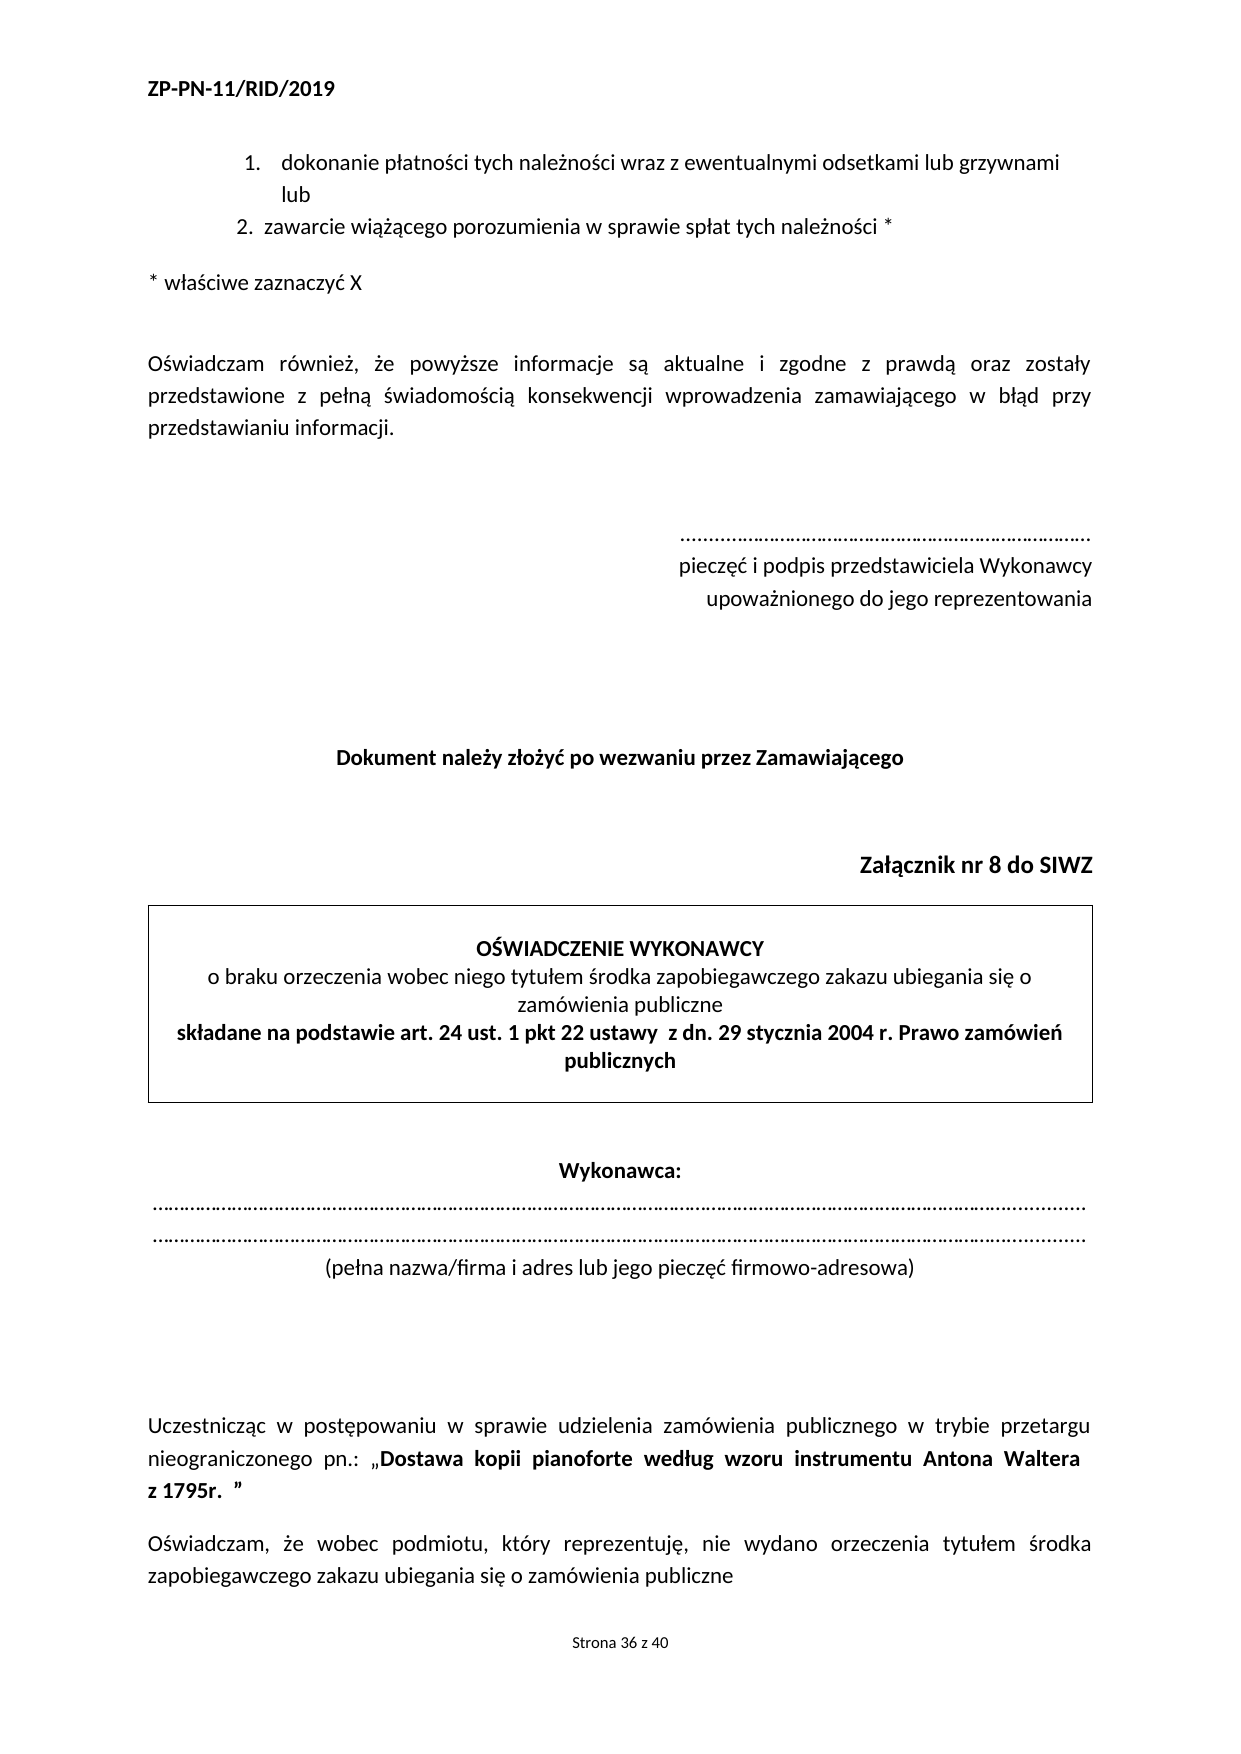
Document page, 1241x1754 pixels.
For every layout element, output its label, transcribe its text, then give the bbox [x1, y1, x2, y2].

list 2. zawarcie wiążącego porozumienia w sprawie spłat tych należności * [236, 212, 1093, 240]
text ...........………………………………………………………… pieczęć i podpis przedstawiciela Wykonawcy upoważnionego do jego reprezentowania [148, 519, 1093, 612]
text Załącznik nr 8 do SIWZ [148, 849, 1093, 879]
list dokonanie płatności tych należności wraz z ewentualnymi odsetkami lub grzywnami [243, 148, 1093, 176]
list lub [281, 180, 1093, 208]
text Uczestnicząc w postępowaniu w sprawie udzielenia zamówienia publicznego w trybie przetargu nieograniczonego pn.: „Dostawa kopii pianoforte według wzoru instrumentu Antona Waltera z 1795r. ” [148, 1412, 1093, 1504]
text Oświadczam również, że powyższe informacje są aktualne i zgodne z prawdą oraz zostały przedstawione z pełną świadomością konsekwencji wprowadzenia zamawiającego w błąd przy przedstawianiu informacji. [148, 349, 1093, 441]
text Wykonawca: ……………………………………………………………………………………………………………………………………………….............. ……………………………………………………………………………………………………………………………………………….............. (pełna nazwa/firma i adres lub jego pieczęć firmowo-adresowa) [148, 1156, 1093, 1281]
table_header OŚWIADCZENIE WYKONAWCY o braku orzeczenia wobec niego tytułem środka zapobiegawczego zakazu ubiegania się o zamówienia publiczne składane na podstawie art. 24 ust. 1 pkt 22 ustawy z dn. 29 stycznia 2004 r. Prawo zamówień publicznych [149, 906, 1092, 1102]
text Dokument należy złożyć po wezwaniu przez Zamawiającego [148, 743, 1093, 771]
text * właściwe zaznaczyć X [148, 268, 1093, 296]
text Oświadczam, że wobec podmiotu, który reprezentuję, nie wydano orzeczenia tytułem środka zapobiegawczego zakazu ubiegania się o zamówienia publiczne [148, 1529, 1093, 1589]
